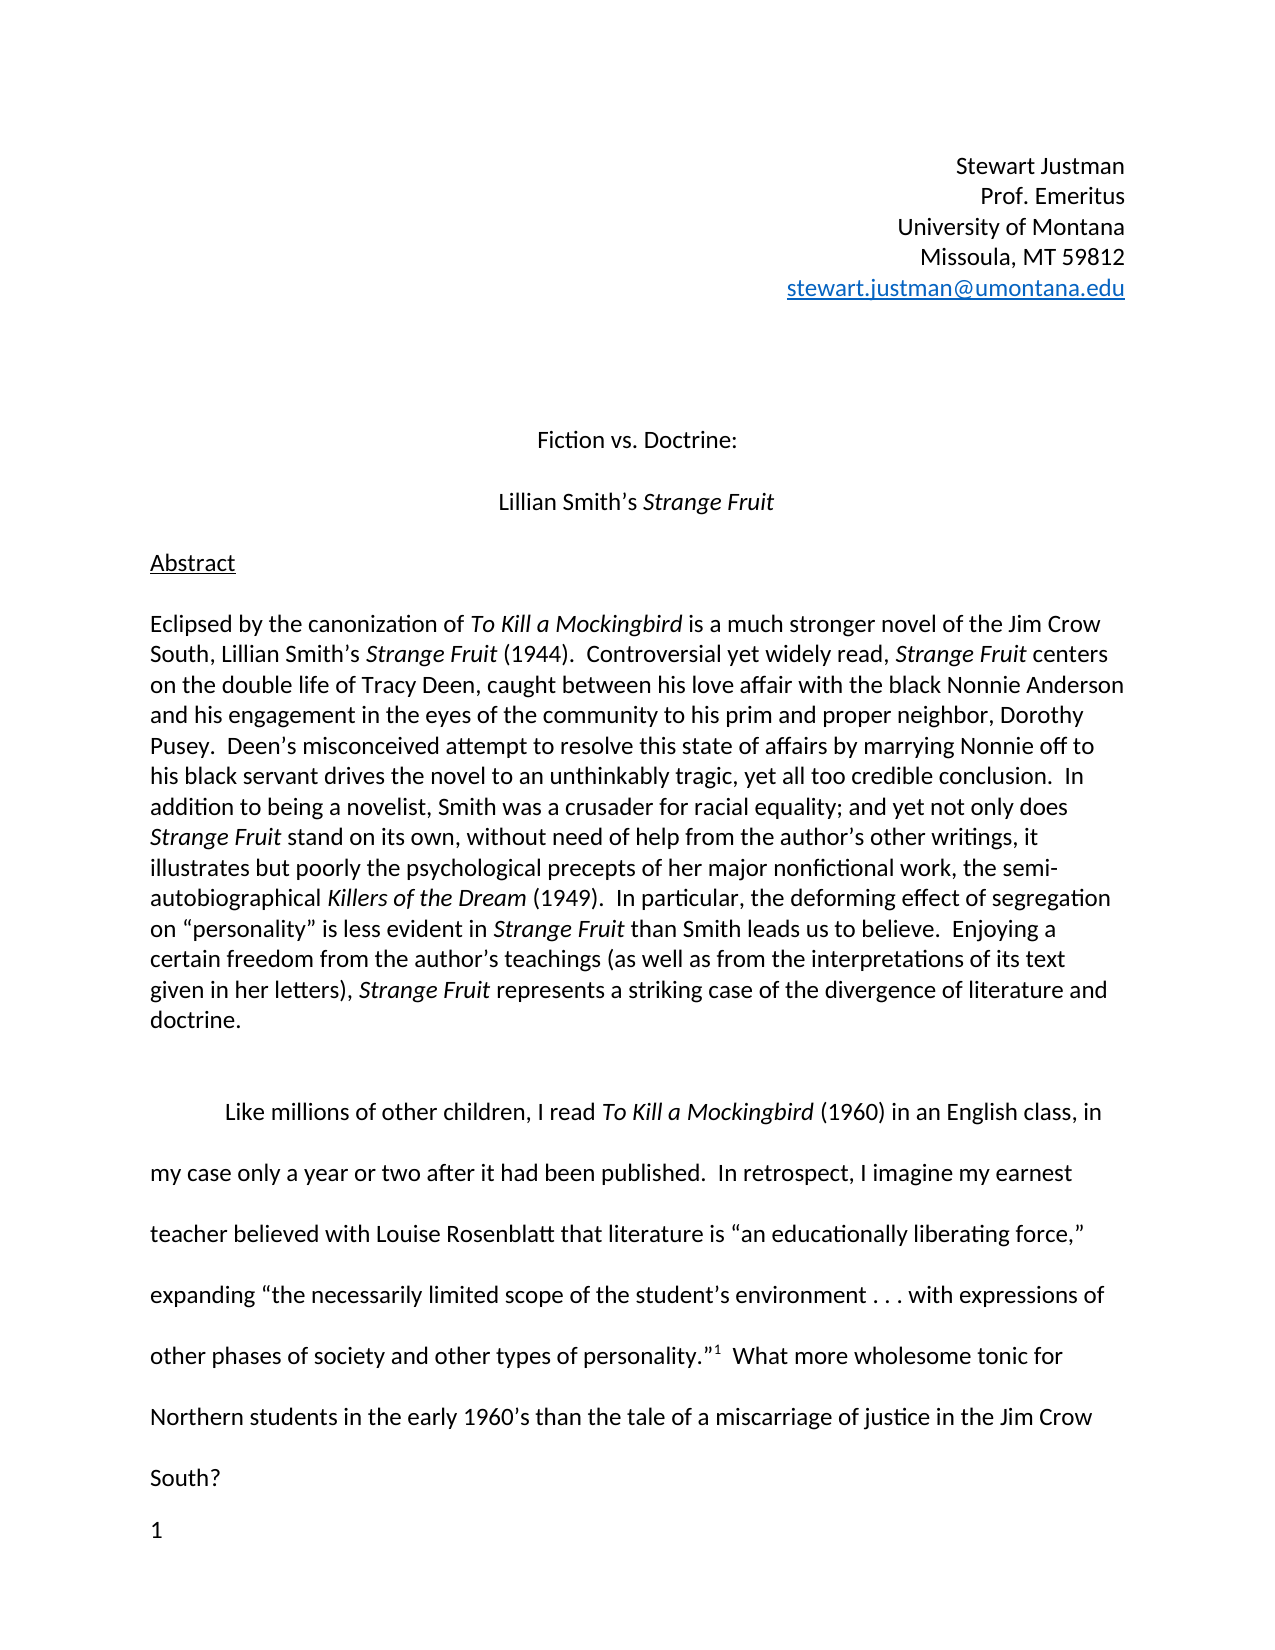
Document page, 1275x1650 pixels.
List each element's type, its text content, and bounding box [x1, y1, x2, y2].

text University of Montana [150, 211, 1125, 242]
text Fiction vs. Doctrine: [150, 425, 1125, 455]
text Lillian Smith’s Strange Fruit [150, 486, 1125, 516]
text Like millions of other children, I read To Kill a Mockingbird (1960) in an English class, in my case only a year or two after it had been published. In retrospect, I imagine my earnest teacher believed with Louise Rosenblatt that literature is “an educationally liberating force,” expanding “the necessarily limited scope of the student’s environment . . . with expressions of other phases of society and other types of personality.” What more wholesome tonic for Northern students in the early 1960’s than the tale of a miscarriage of justice in the Jim Crow South? [150, 1096, 1125, 1493]
text stewart.justman@umontana.edu [150, 272, 1125, 303]
text Stewart Justman [150, 150, 1125, 181]
text Abstract [150, 547, 1125, 577]
text Prof. Emeritus [150, 181, 1125, 211]
text Missoula, MT 59812 [150, 242, 1125, 272]
text Eclipsed by the canonization of To Kill a Mockingbird is a much stronger novel of the Jim Crow South, Lillian Smith’s Strange Fruit (1944). Controversial yet widely read, Strange Fruit centers on the double life of Tracy Deen, caught between his love affair with the black Nonnie Anderson and his engagement in the eyes of the community to his prim and proper neighbor, Dorothy Pusey. Deen’s misconceived attempt to resolve this state of affairs by marrying Nonnie off to his black servant drives the novel to an unthinkably tragic, yet all too credible conclusion. In addition to being a novelist, Smith was a crusader for racial equality; and yet not only does Strange Fruit stand on its own, without need of help from the author’s other writings, it illustrates but poorly the psychological precepts of her major nonfictional work, the semi-autobiographical Killers of the Dream (1949). In particular, the deforming effect of segregation on “personality” is less evident in Strange Fruit than Smith leads us to believe. Enjoying a certain freedom from the author’s teachings (as well as from the interpretations of its text given in her letters), Strange Fruit represents a striking case of the divergence of literature and doctrine. [150, 608, 1125, 1035]
